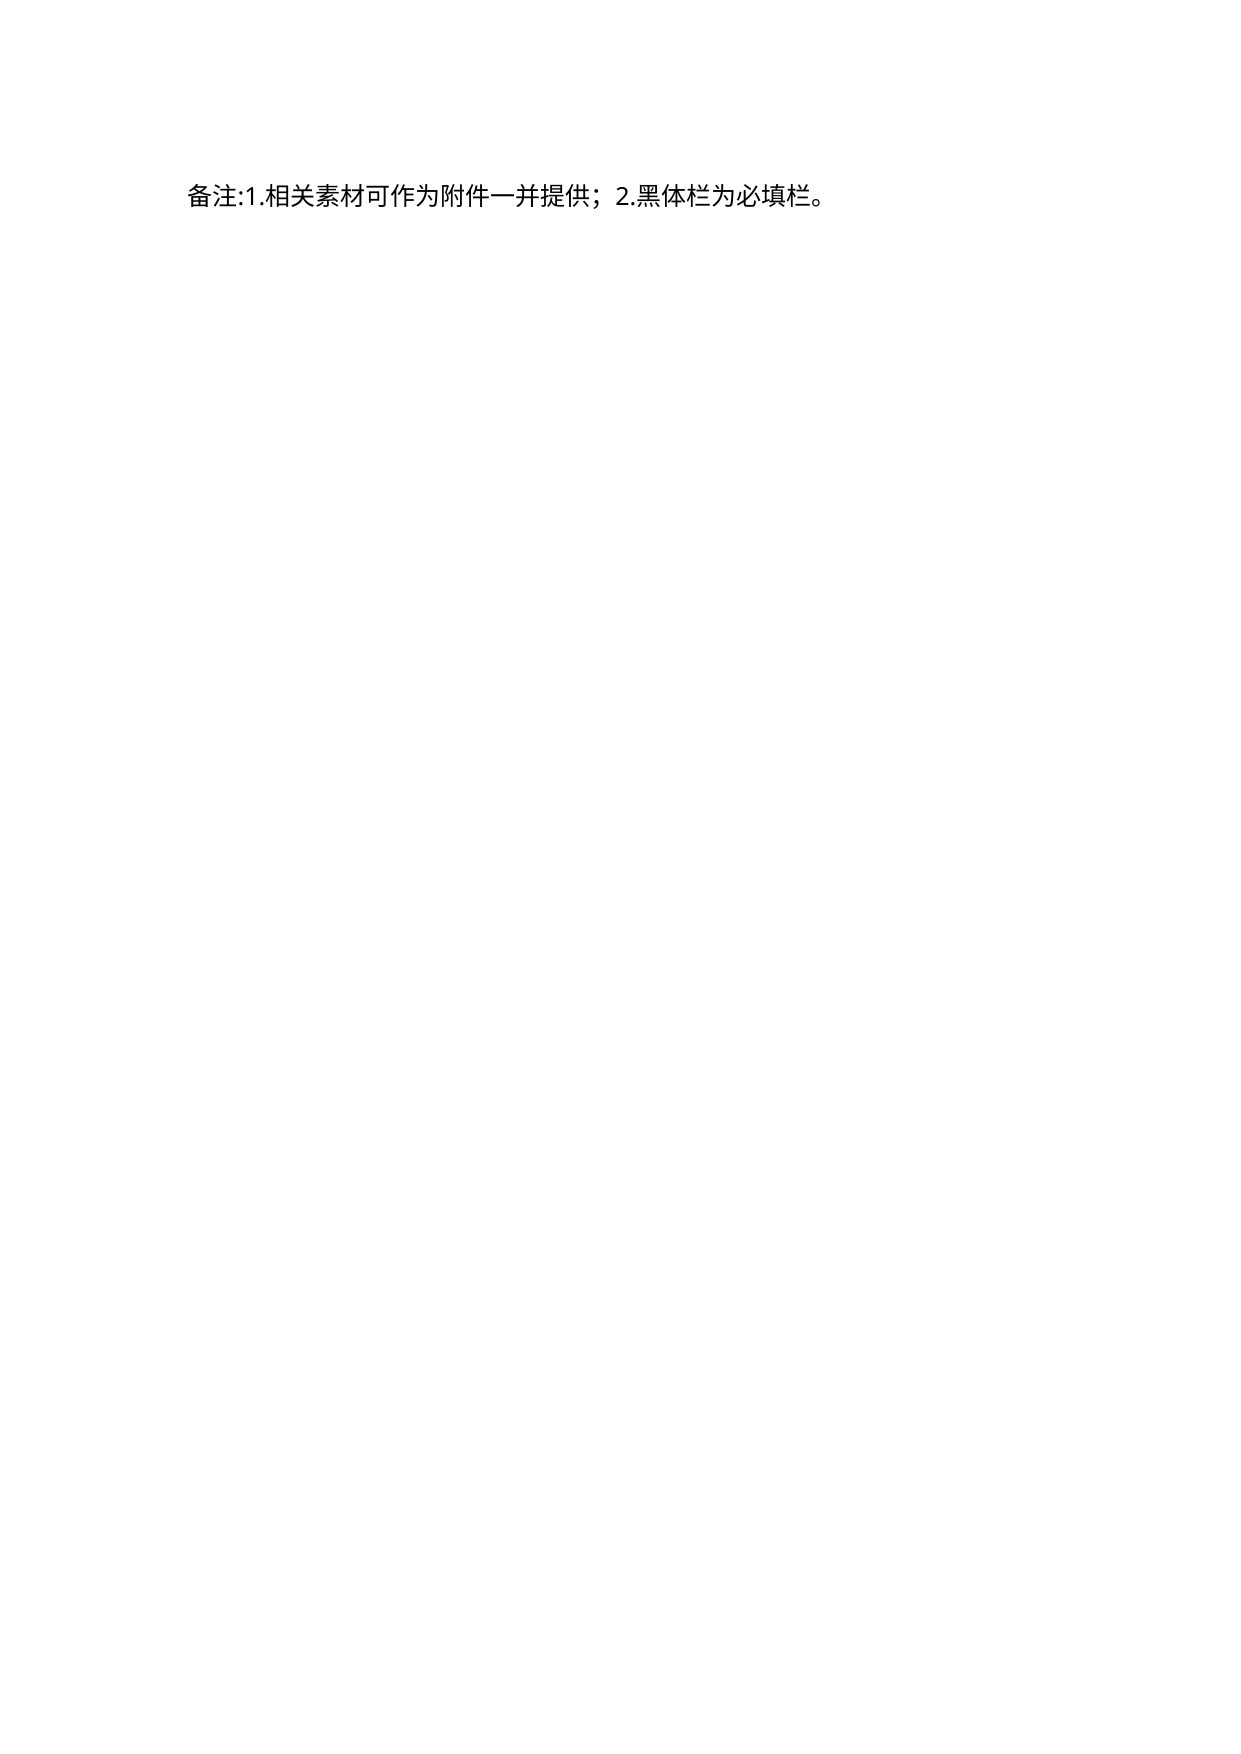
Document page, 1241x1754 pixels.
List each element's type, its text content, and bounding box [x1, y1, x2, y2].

text 备注:1.相关素材可作为附件一并提供；2.黑体栏为必填栏。 [187, 162, 1053, 227]
